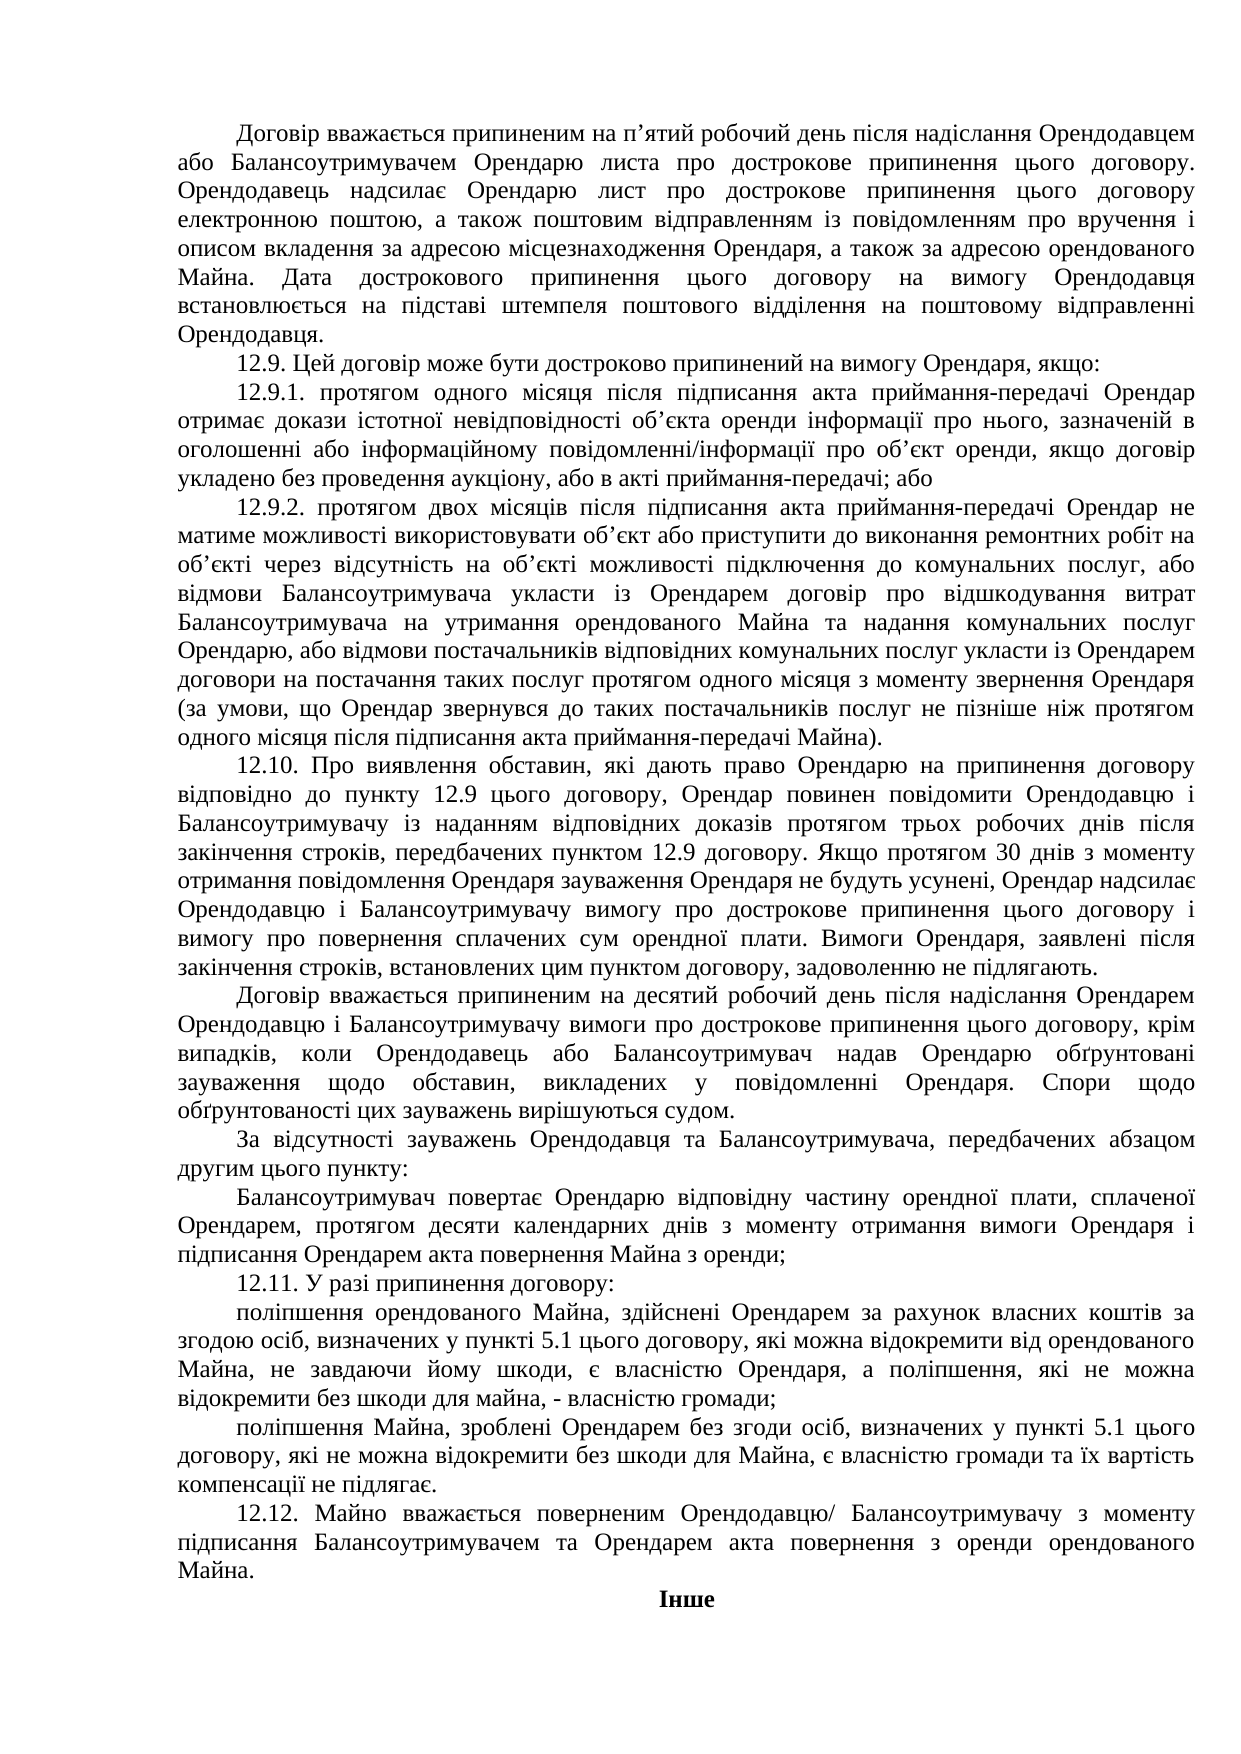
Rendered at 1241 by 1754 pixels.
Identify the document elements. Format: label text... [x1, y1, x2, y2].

text Договір вважається припиненим на десятий робочий день після надіслання Орендарем Орендодавцю і Балансоутримувачу вимоги про дострокове припинення цього договору, крім випадків, коли Орендодавець або Балансоутримувач надав Орендарю обґрунтовані зауваження щодо обставин, викладених у повідомленні Орендаря. Спори щодо обґрунтованості цих зауважень вирішуються судом. [177, 981, 1196, 1124]
text 12.9.1. протягом одного місяця після підписання акта приймання-передачі Орендар отримає докази істотної невідповідності об’єкта оренди інформації про нього, зазначеній в оголошенні або інформаційному повідомленні/інформації про об’єкт оренди, якщо договір укладено без проведення аукціону, або в акті приймання-передачі; або [177, 377, 1196, 492]
text Договір вважається припиненим на п’ятий робочий день після надіслання Орендодавцем або Балансоутримувачем Орендарю листа про дострокове припинення цього договору. Орендодавець надсилає Орендарю лист про дострокове припинення цього договору електронною поштою, а також поштовим відправленням із повідомленням про вручення і описом вкладення за адресою місцезнаходження Орендаря, а також за адресою орендованого Майна. Дата дострокового припинення цього договору на вимогу Орендодавця встановлюється на підставі штемпеля поштового відділення на поштовому відправленні Орендодавця. [177, 118, 1196, 348]
text 12.10. Про виявлення обставин, які дають право Орендарю на припинення договору відповідно до пункту 12.9 цього договору, Орендар повинен повідомити Орендодавцю і Балансоутримувачу із наданням відповідних доказів протягом трьох робочих днів після закінчення строків, передбачених пунктом 12.9 договору. Якщо протягом 30 днів з моменту отримання повідомлення Орендаря зауваження Орендаря не будуть усунені, Орендар надсилає Орендодавцю і Балансоутримувачу вимогу про дострокове припинення цього договору і вимогу про повернення сплачених сум орендної плати. Вимоги Орендаря, заявлені після закінчення строків, встановлених цим пунктом договору, задоволенню не підлягають. [177, 751, 1196, 981]
text За відсутності зауважень Орендодавця та Балансоутримувача, передбачених абзацом другим цього пункту: [177, 1124, 1196, 1182]
text поліпшення Майна, зроблені Орендарем без згоди осіб, визначених у пункті 5.1 цього договору, які не можна відокремити без шкоди для Майна, є власністю громади та їх вартість компенсації не підлягає. [177, 1412, 1196, 1498]
text Балансоутримувач повертає Орендарю відповідну частину орендної плати, сплаченої Орендарем, протягом десяти календарних днів з моменту отримання вимоги Орендаря і підписання Орендарем акта повернення Майна з оренди; [177, 1182, 1196, 1268]
text 12.9.2. протягом двох місяців після підписання акта приймання-передачі Орендар не матиме можливості використовувати об’єкт або приступити до виконання ремонтних робіт на об’єкті через відсутність на об’єкті можливості підключення до комунальних послуг, або відмови Балансоутримувача укласти із Орендарем договір про відшкодування витрат Балансоутримувача на утримання орендованого Майна та надання комунальних послуг Орендарю, або відмови постачальників відповідних комунальних послуг укласти із Орендарем договори на постачання таких послуг протягом одного місяця з моменту звернення Орендаря (за умови, що Орендар звернувся до таких постачальників послуг не пізніше ніж протягом одного місяця після підписання акта приймання-передачі Майна). [177, 492, 1196, 751]
text Інше [177, 1584, 1196, 1613]
text 12.11. У разі припинення договору: [177, 1268, 1196, 1297]
text 12.9. Цей договір може бути достроково припинений на вимогу Орендаря, якщо: [177, 348, 1196, 377]
text 12.12. Майно вважається поверненим Орендодавцю/ Балансоутримувачу з моменту підписання Балансоутримувачем та Орендарем акта повернення з оренди орендованого Майна. [177, 1498, 1196, 1584]
text поліпшення орендованого Майна, здійснені Орендарем за рахунок власних коштів за згодою осіб, визначених у пункті 5.1 цього договору, які можна відокремити від орендованого Майна, не завдаючи йому шкоди, є власністю Орендаря, а поліпшення, які не можна відокремити без шкоди для майна, - власністю громади; [177, 1297, 1196, 1412]
